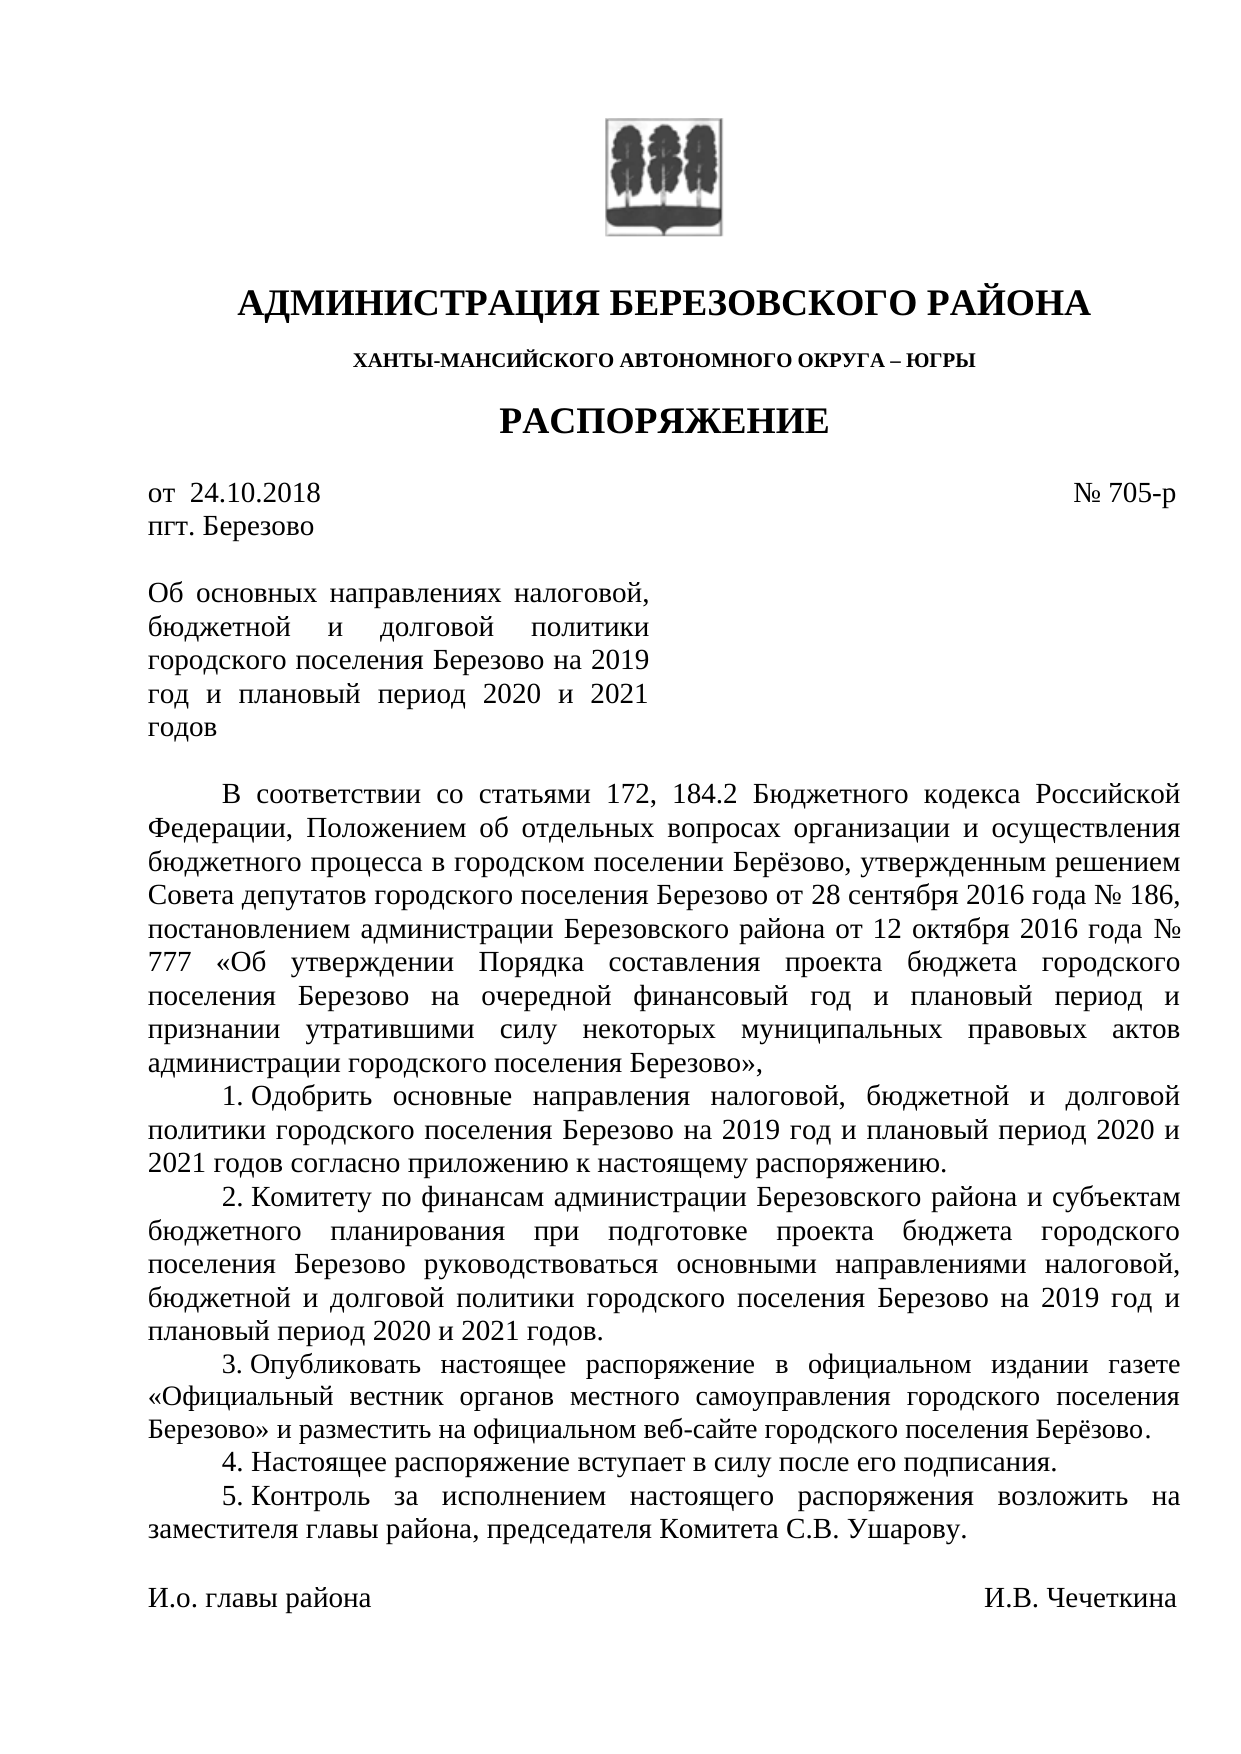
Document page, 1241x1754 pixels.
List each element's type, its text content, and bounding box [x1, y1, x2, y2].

list Опубликовать настоящее распоряжение в официальном издании газете «Официальный вестник органов местного самоуправления городского поселения Березово» и разместить на официальном веб-сайте городского поселения Берёзово. [148, 1347, 1181, 1444]
text пгт. Березово [148, 508, 1181, 542]
text И.о. главы района И.В. Чечеткина [148, 1580, 1181, 1614]
text от 24.10.2018 № 705-р [148, 475, 1181, 508]
list Комитету по финансам администрации Березовского района и субъектам бюджетного планирования при подготовке проекта бюджета городского поселения Березово руководствоваться основными направлениями налоговой, бюджетной и долговой политики городского поселения Березово на 2019 год и плановый период 2020 и 2021 годов. [148, 1179, 1181, 1347]
picture [604, 118, 724, 238]
text АДМИНИСТРАЦИЯ БЕРЕЗОВСКОГО РАЙОНА [148, 281, 1181, 324]
list Контроль за исполнением настоящего распоряжения возложить на заместителя главы района, председателя Комитета С.В. Ушарову. [148, 1478, 1181, 1545]
list Одобрить основные направления налоговой, бюджетной и долговой политики городского поселения Березово на 2019 год и плановый период 2020 и 2021 годов согласно приложению к настоящему распоряжению. [148, 1078, 1181, 1179]
text РАСПОРЯЖЕНИЕ [148, 398, 1181, 441]
text В соответствии со статьями 172, 184.2 Бюджетного кодекса Российской Федерации, Положением об отдельных вопросах организации и осуществления бюджетного процесса в городском поселении Берёзово, утвержденным решением Совета депутатов городского поселения Березово от 28 сентября 2016 года № 186, постановлением администрации Березовского района от 12 октября 2016 года № 777 «Об утверждении Порядка составления проекта бюджета городского поселения Березово на очередной финансовый год и плановый период и признании утратившими силу некоторых муниципальных правовых актов администрации городского поселения Березово», [148, 777, 1181, 1078]
text Об основных направлениях налоговой, бюджетной и долговой политики городского поселения Березово на 2019 год и плановый период 2020 и 2021 годов [148, 575, 650, 743]
list Настоящее распоряжение вступает в силу после его подписания. [148, 1444, 1181, 1478]
text ХАНТЫ-МАНСИЙСКОГО АВТОНОМНОГО ОКРУГА – ЮГРЫ [148, 348, 1181, 372]
